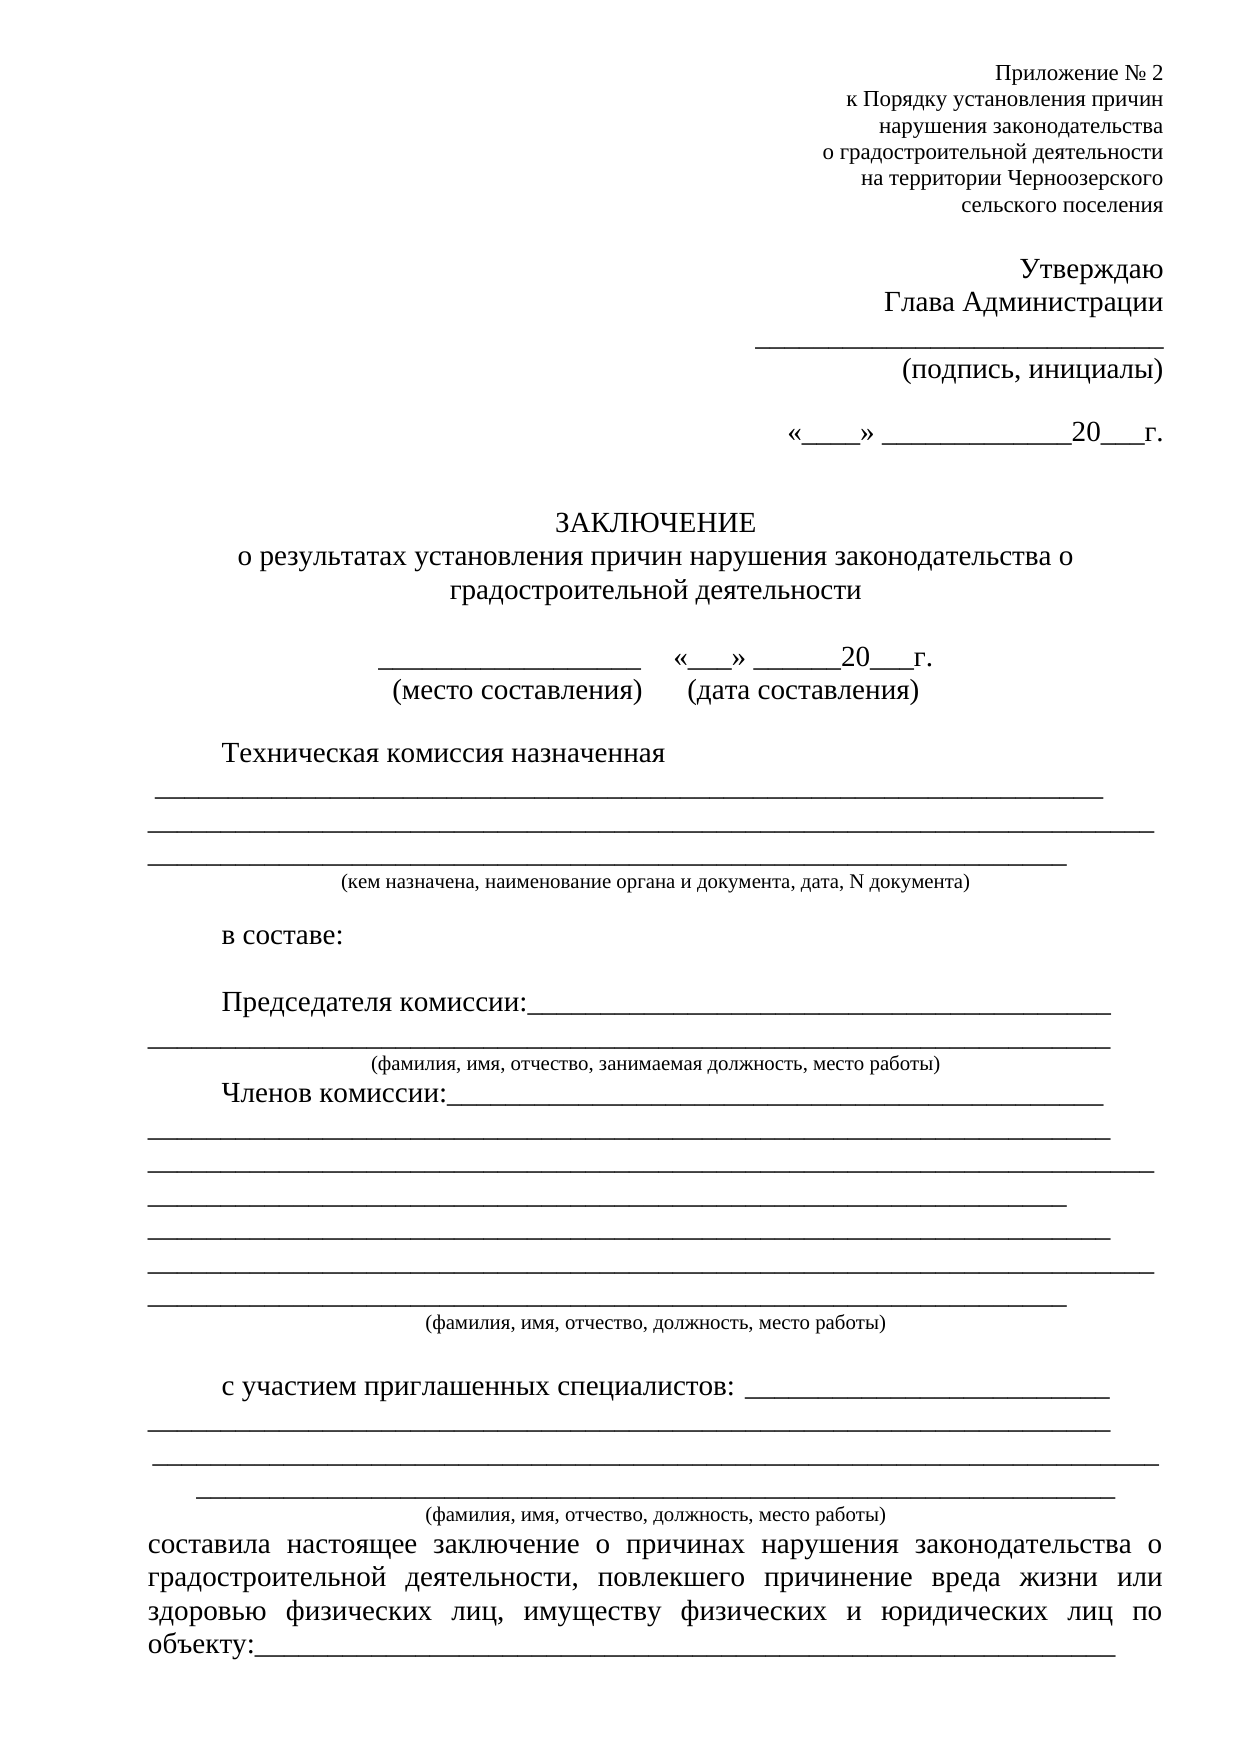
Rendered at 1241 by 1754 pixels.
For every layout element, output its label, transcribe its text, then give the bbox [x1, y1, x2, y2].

text составила настоящее заключение о причинах нарушения законодательства о градостроительной деятельности, повлекшего причинение вреда жизни или здоровью физических лиц, имуществу физических и юридических лиц по объекту:___________________________________________________________ [148, 1526, 1163, 1660]
text о градостроительной деятельности [148, 138, 1163, 164]
text __________________________________________________________________ [148, 1109, 1163, 1142]
text Приложение № 2 [148, 59, 1163, 85]
text (кем назначена, наименование органа и документа, дата, N документа) [148, 869, 1163, 893]
text с участием приглашенных специалистов: _________________________ [148, 1368, 1163, 1401]
text Председателя комиссии:________________________________________ [148, 984, 1163, 1018]
text Утверждаю [148, 251, 1163, 284]
text о результатах установления причин нарушения законодательства о градостроительной деятельности [148, 538, 1163, 605]
text Глава Администрации [148, 284, 1163, 318]
text (фамилия, имя, отчество, занимаемая должность, место работы) [148, 1051, 1163, 1075]
text нарушения законодательства [148, 112, 1163, 138]
text _________________________________________________________________ [148, 768, 1163, 802]
text ____________________________________________________________________________________________________________________________________ [148, 802, 1163, 869]
text сельского поселения [148, 191, 1163, 217]
text __________________ «___» ______20___г. [148, 639, 1163, 672]
text __________________________________________________________________ [148, 1401, 1163, 1435]
text на территории Черноозерского [148, 164, 1163, 191]
text к Порядку установления причин [148, 85, 1163, 112]
text «____» _____________20___г. [148, 414, 1163, 447]
text (подпись, инициалы) [148, 351, 1163, 385]
text ____________________________________________________________________________________________________________________________________ (фамилия, имя, отчество, должность, место работы) [148, 1435, 1163, 1526]
text ЗАКЛЮЧЕНИЕ [148, 505, 1163, 538]
text Техническая комиссия назначенная [148, 735, 1163, 768]
text ____________________________________________________________________________________________________________________________________ __________________________________________________________________ [148, 1142, 1163, 1243]
text Членов комиссии:_____________________________________________ [148, 1075, 1163, 1109]
text ____________________________ [148, 318, 1163, 351]
text (фамилия, имя, отчество, должность, место работы) [148, 1310, 1163, 1334]
text (место составления) (дата составления) [148, 672, 1163, 706]
text __________________________________________________________________ [148, 1018, 1163, 1051]
text ____________________________________________________________________________________________________________________________________ [148, 1243, 1163, 1310]
text в составе: [148, 917, 1163, 951]
